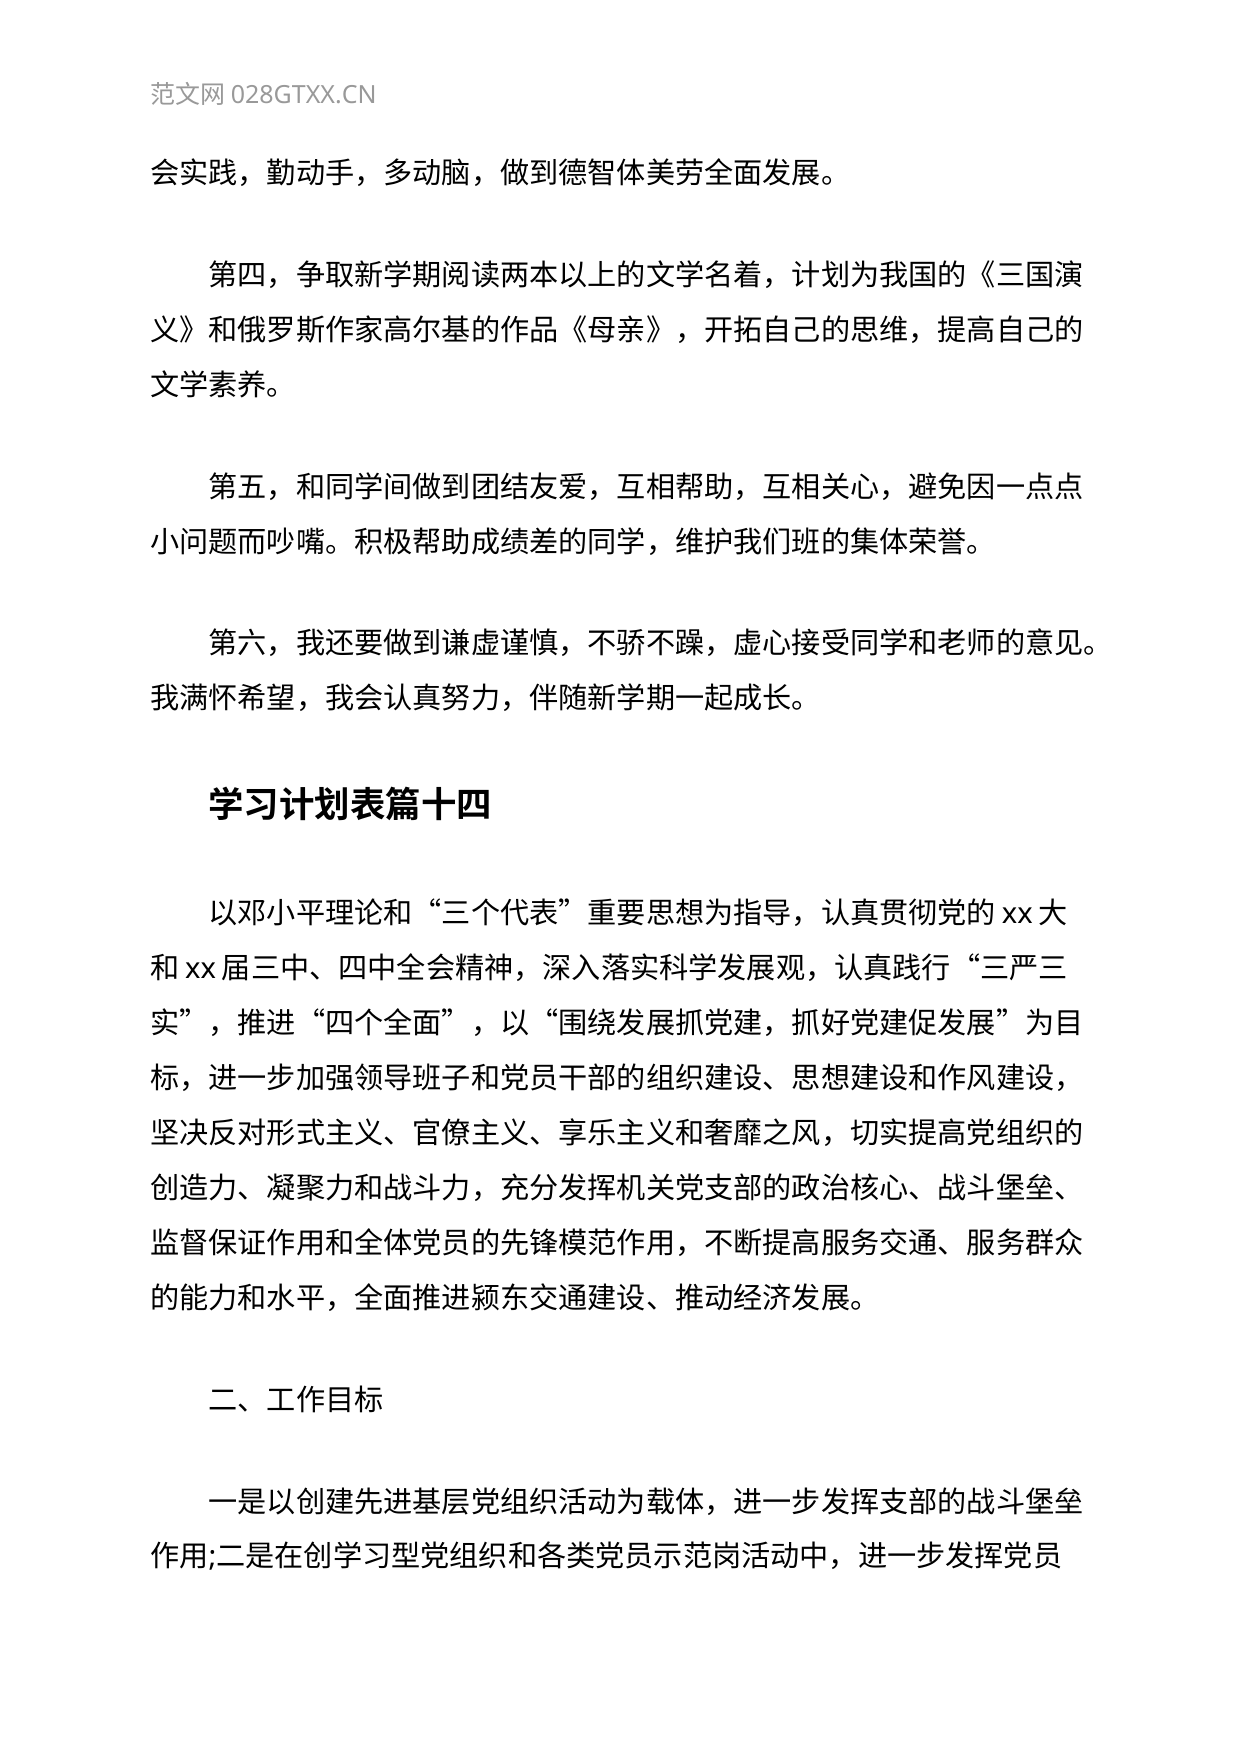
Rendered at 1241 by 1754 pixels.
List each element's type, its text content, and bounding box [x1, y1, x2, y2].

text 以邓小平理论和“三个代表”重要思想为指导，认真贯彻党的xx大和xx届三中、四中全会精神，深入落实科学发展观，认真践行“三严三实”，推进“四个全面”，以“围绕发展抓党建，抓好党建促发展”为目标，进一步加强领导班子和党员干部的组织建设、思想建设和作风建设，坚决反对形式主义、官僚主义、享乐主义和奢靡之风，切实提高党组织的创造力、凝聚力和战斗力，充分发挥机关党支部的政治核心、战斗堡垒、监督保证作用和全体党员的先锋模范作用，不断提高服务交通、服务群众的能力和水平，全面推进颍东交通建设、推动经济发展。 [150, 890, 1090, 1317]
text 二、工作目标 [150, 1376, 1090, 1419]
text 学习计划表篇十四 [150, 777, 1090, 828]
text 第四，争取新学期阅读两本以上的文学名着，计划为我国的《三国演义》和俄罗斯作家高尔基的作品《母亲》，开拓自己的思维，提高自己的文学素养。 [150, 252, 1090, 404]
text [150, 1478, 1090, 1575]
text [150, 150, 1090, 192]
text 第六，我还要做到谦虚谨慎，不骄不躁，虚心接受同学和老师的意见。我满怀希望，我会认真努力，伴随新学期一起成长。 [150, 620, 1090, 717]
text 第五，和同学间做到团结友爱，互相帮助，互相关心，避免因一点点小问题而吵嘴。积极帮助成绩差的同学，维护我们班的集体荣誉。 [150, 463, 1090, 561]
